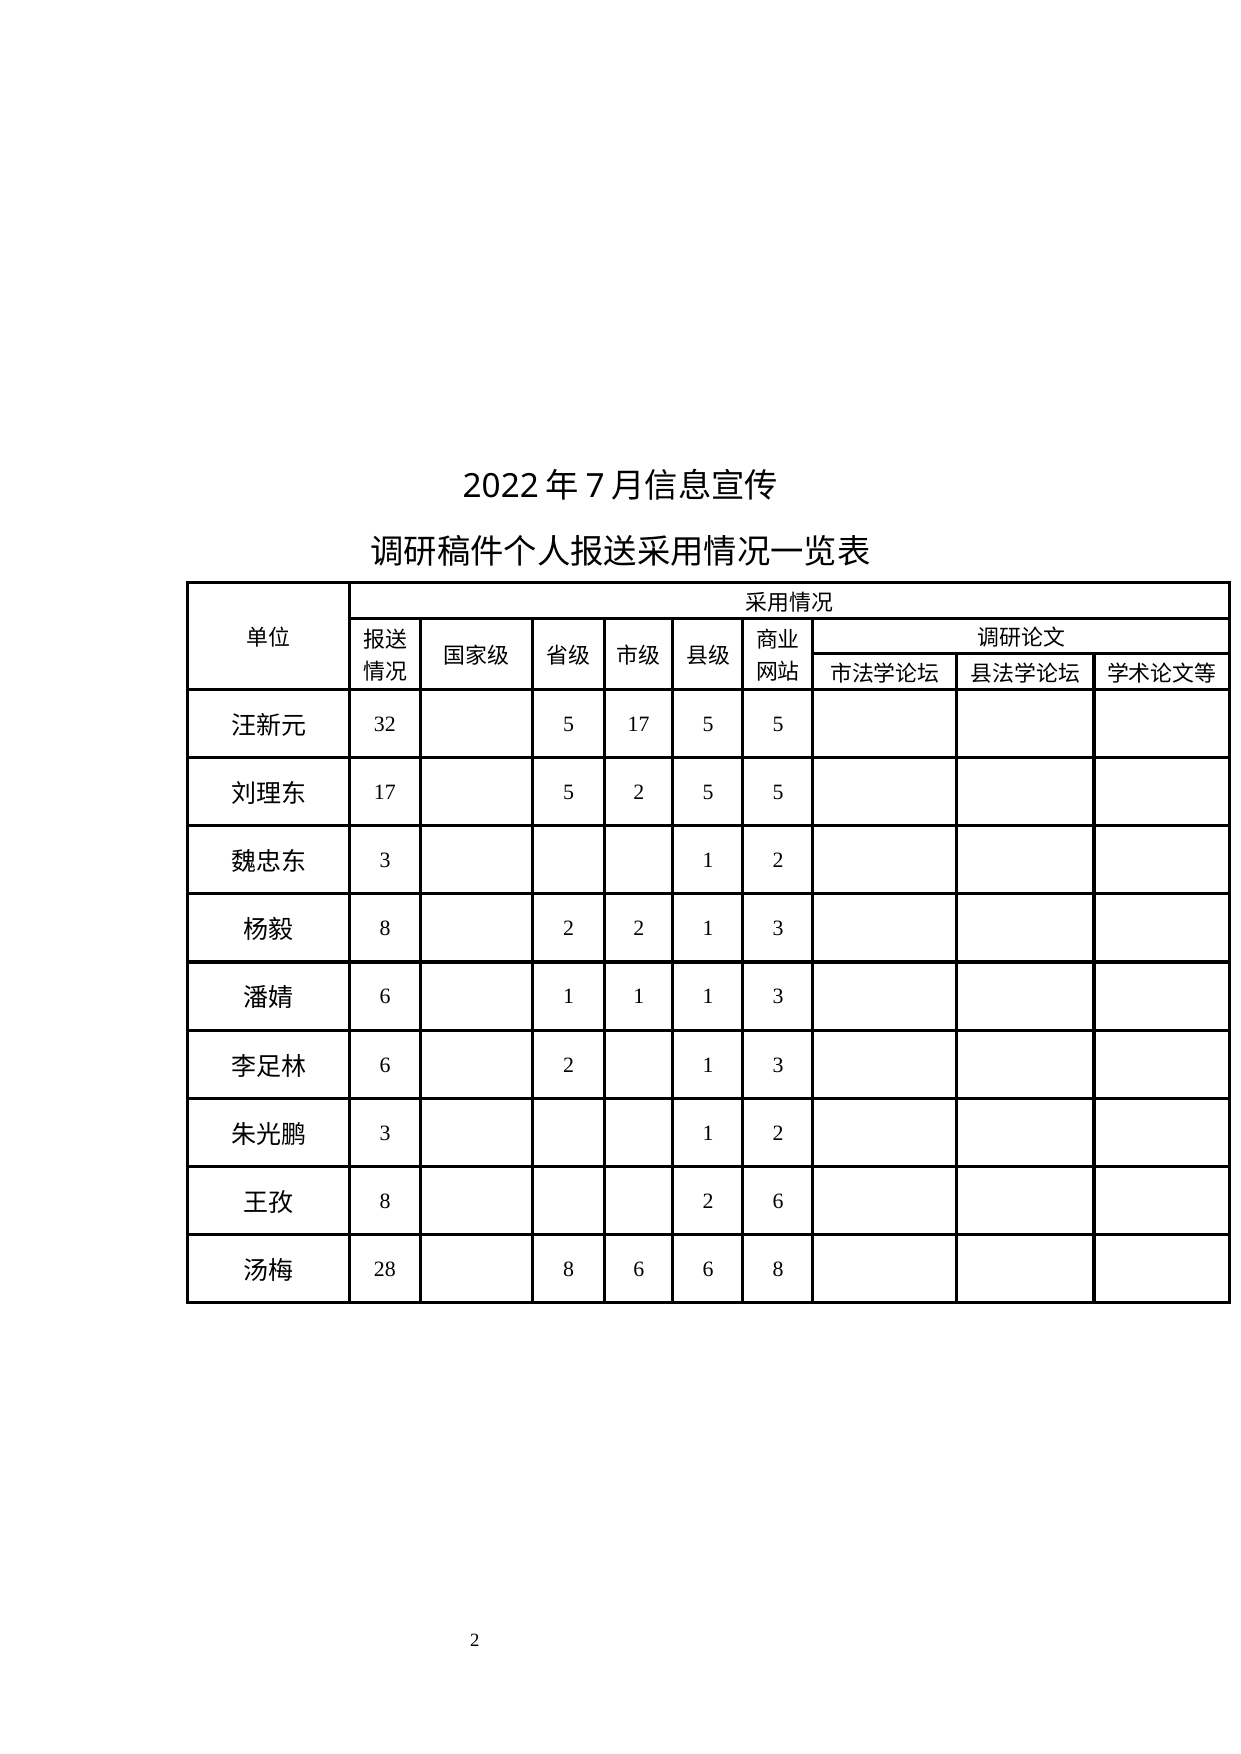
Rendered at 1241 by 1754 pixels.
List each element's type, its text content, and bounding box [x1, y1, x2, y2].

table_cell 1 [606, 964, 671, 1028]
table_cell 8 [351, 895, 419, 960]
table_cell 1 [534, 964, 603, 1028]
table_cell [958, 691, 1092, 756]
table_cell 17 [351, 759, 419, 824]
table_cell 2 [744, 827, 811, 892]
table_cell 6 [351, 964, 419, 1028]
table_cell 6 [606, 1236, 671, 1301]
table_cell 8 [534, 1236, 603, 1301]
table_cell [958, 1100, 1092, 1165]
table_cell [422, 759, 531, 824]
table_cell [814, 691, 955, 756]
table_cell [606, 1100, 671, 1165]
text 2022年7月信息宣传 [188, 451, 1052, 516]
table_cell [814, 1168, 955, 1233]
text 调研稿件个人报送采用情况一览表 [188, 516, 1052, 581]
table_cell [1096, 1168, 1228, 1233]
table_cell 5 [534, 691, 603, 756]
table_cell 市法学论坛 [814, 655, 955, 688]
table_cell 2 [534, 895, 603, 960]
table_cell 王孜 [189, 1168, 348, 1233]
table_cell 李足林 [189, 1032, 348, 1097]
table_cell 1 [674, 1032, 741, 1097]
table_cell [606, 1168, 671, 1233]
table_cell [606, 1032, 671, 1097]
table_cell 县法学论坛 [958, 655, 1092, 688]
table_cell 28 [351, 1236, 419, 1301]
table_cell [1096, 691, 1228, 756]
table_cell 5 [674, 691, 741, 756]
table_cell [422, 691, 531, 756]
table_cell [1096, 827, 1228, 892]
table_cell 5 [744, 691, 811, 756]
table_cell 2 [674, 1168, 741, 1233]
table_cell 报送情况 [351, 620, 419, 688]
table_cell 3 [351, 827, 419, 892]
table_cell [814, 759, 955, 824]
table_cell [1096, 759, 1228, 824]
table_cell [422, 1168, 531, 1233]
table_cell [1096, 1100, 1228, 1165]
table_cell 1 [674, 964, 741, 1028]
table_cell 8 [744, 1236, 811, 1301]
table_cell 2 [534, 1032, 603, 1097]
table_cell [814, 1032, 955, 1097]
table_cell [422, 964, 531, 1028]
table_cell 3 [351, 1100, 419, 1165]
table_cell 县级 [674, 620, 741, 688]
table_cell 魏忠东 [189, 827, 348, 892]
table_cell [958, 1032, 1092, 1097]
table_cell [958, 964, 1092, 1028]
table_cell 潘婧 [189, 964, 348, 1028]
table_cell 5 [744, 759, 811, 824]
table_cell [1096, 1236, 1228, 1301]
table_cell 3 [744, 964, 811, 1028]
table_cell 32 [351, 691, 419, 756]
table_cell [422, 1100, 531, 1165]
table_cell 学术论文等 [1096, 655, 1228, 688]
table_cell 5 [534, 759, 603, 824]
table_cell [422, 895, 531, 960]
table_cell 调研论文 [814, 620, 1228, 652]
table_header 单位 [189, 584, 348, 688]
table_cell [958, 895, 1092, 960]
table_cell 朱光鹏 [189, 1100, 348, 1165]
table_cell 2 [744, 1100, 811, 1165]
table_cell [534, 1100, 603, 1165]
table_cell [422, 827, 531, 892]
table_cell [958, 1168, 1092, 1233]
table_cell [814, 1100, 955, 1165]
table_cell [1096, 1032, 1228, 1097]
table_cell [534, 827, 603, 892]
table_cell [958, 1236, 1092, 1301]
table_cell [958, 759, 1092, 824]
table_cell 刘理东 [189, 759, 348, 824]
table_cell [814, 964, 955, 1028]
table_cell 国家级 [422, 620, 531, 688]
table_cell 8 [351, 1168, 419, 1233]
table_cell [1096, 964, 1228, 1028]
table_cell 2 [606, 895, 671, 960]
table_cell [814, 1236, 955, 1301]
table_cell 商业网站 [744, 620, 811, 688]
table_cell 3 [744, 895, 811, 960]
table_cell 1 [674, 827, 741, 892]
table_cell [422, 1236, 531, 1301]
table_cell 1 [674, 895, 741, 960]
table_cell [534, 1168, 603, 1233]
table_cell 汤梅 [189, 1236, 348, 1301]
table_cell 3 [744, 1032, 811, 1097]
table_cell 省级 [534, 620, 603, 688]
table_cell 1 [674, 1100, 741, 1165]
table_cell 6 [674, 1236, 741, 1301]
table_cell 汪新元 [189, 691, 348, 756]
table_cell [814, 827, 955, 892]
table_cell 杨毅 [189, 895, 348, 960]
table_cell 17 [606, 691, 671, 756]
table_cell 2 [606, 759, 671, 824]
table_cell 5 [674, 759, 741, 824]
table_cell 6 [351, 1032, 419, 1097]
table_cell [1096, 895, 1228, 960]
table_header 采用情况 [351, 584, 1228, 617]
table_cell 市级 [606, 620, 671, 688]
table_cell [422, 1032, 531, 1097]
table_cell 6 [744, 1168, 811, 1233]
table_cell [958, 827, 1092, 892]
table_cell [606, 827, 671, 892]
table_cell [814, 895, 955, 960]
